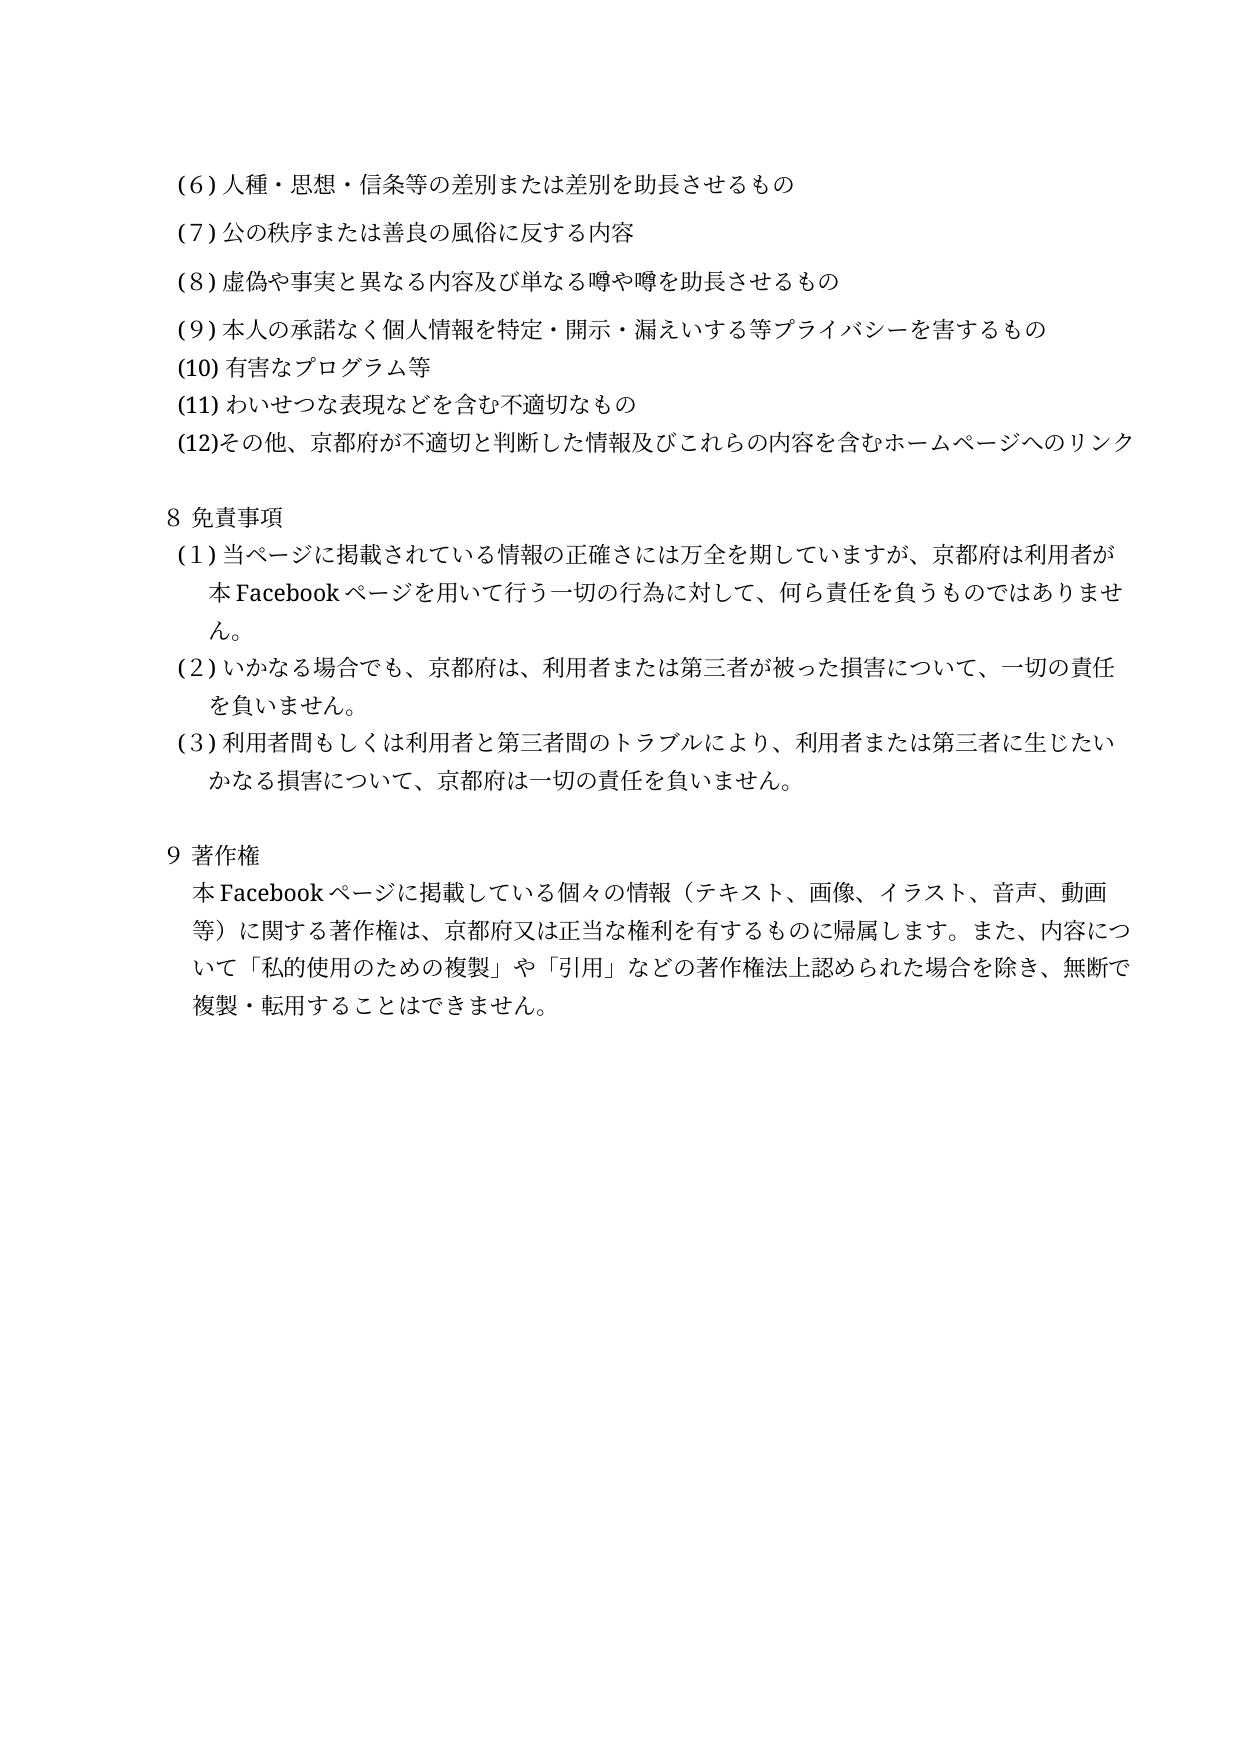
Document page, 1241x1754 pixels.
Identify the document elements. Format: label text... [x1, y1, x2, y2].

text ９ 著作権 [162, 835, 1137, 873]
text 本Facebookページに掲載している個々の情報（テキスト、画像、イラスト、音声、動画等）に関する著作権は、京都府又は正当な権利を有するものに帰属します。また、内容について「私的使用のための複製」や「引用」などの著作権法上認められた場合を除き、無断で複製・転用することはできません。 [192, 873, 1137, 1023]
text (１) 当ページに掲載されている情報の正確さには万全を期していますが、京都府は利用者が本Facebookページを用いて行う一切の行為に対して、何ら責任を負うものではありません。 [177, 535, 1137, 648]
text (９) 本人の承諾なく個人情報を特定・開示・漏えいする等プライバシーを害するもの [177, 310, 1137, 348]
text (11) わいせつな表現などを含む不適切なもの [177, 385, 1137, 423]
text (２) いかなる場合でも、京都府は、利用者または第三者が被った損害について、一切の責任を負いません。 [177, 648, 1137, 723]
text (６) 人種・思想・信条等の差別または差別を助長させるもの [177, 164, 1137, 202]
text (７) 公の秩序または善良の風俗に反する内容 [177, 213, 1137, 251]
text ８ 免責事項 [162, 498, 1137, 535]
text (３) 利用者間もしくは利用者と第三者間のトラブルにより、利用者または第三者に生じたいかなる損害について、京都府は一切の責任を負いません。 [177, 723, 1137, 798]
text (12)その他、京都府が不適切と判断した情報及びこれらの内容を含むホームページへのリンク [177, 423, 1137, 460]
text (８) 虚偽や事実と異なる内容及び単なる噂や噂を助長させるもの [177, 262, 1137, 299]
text (10) 有害なプログラム等 [177, 348, 1137, 385]
